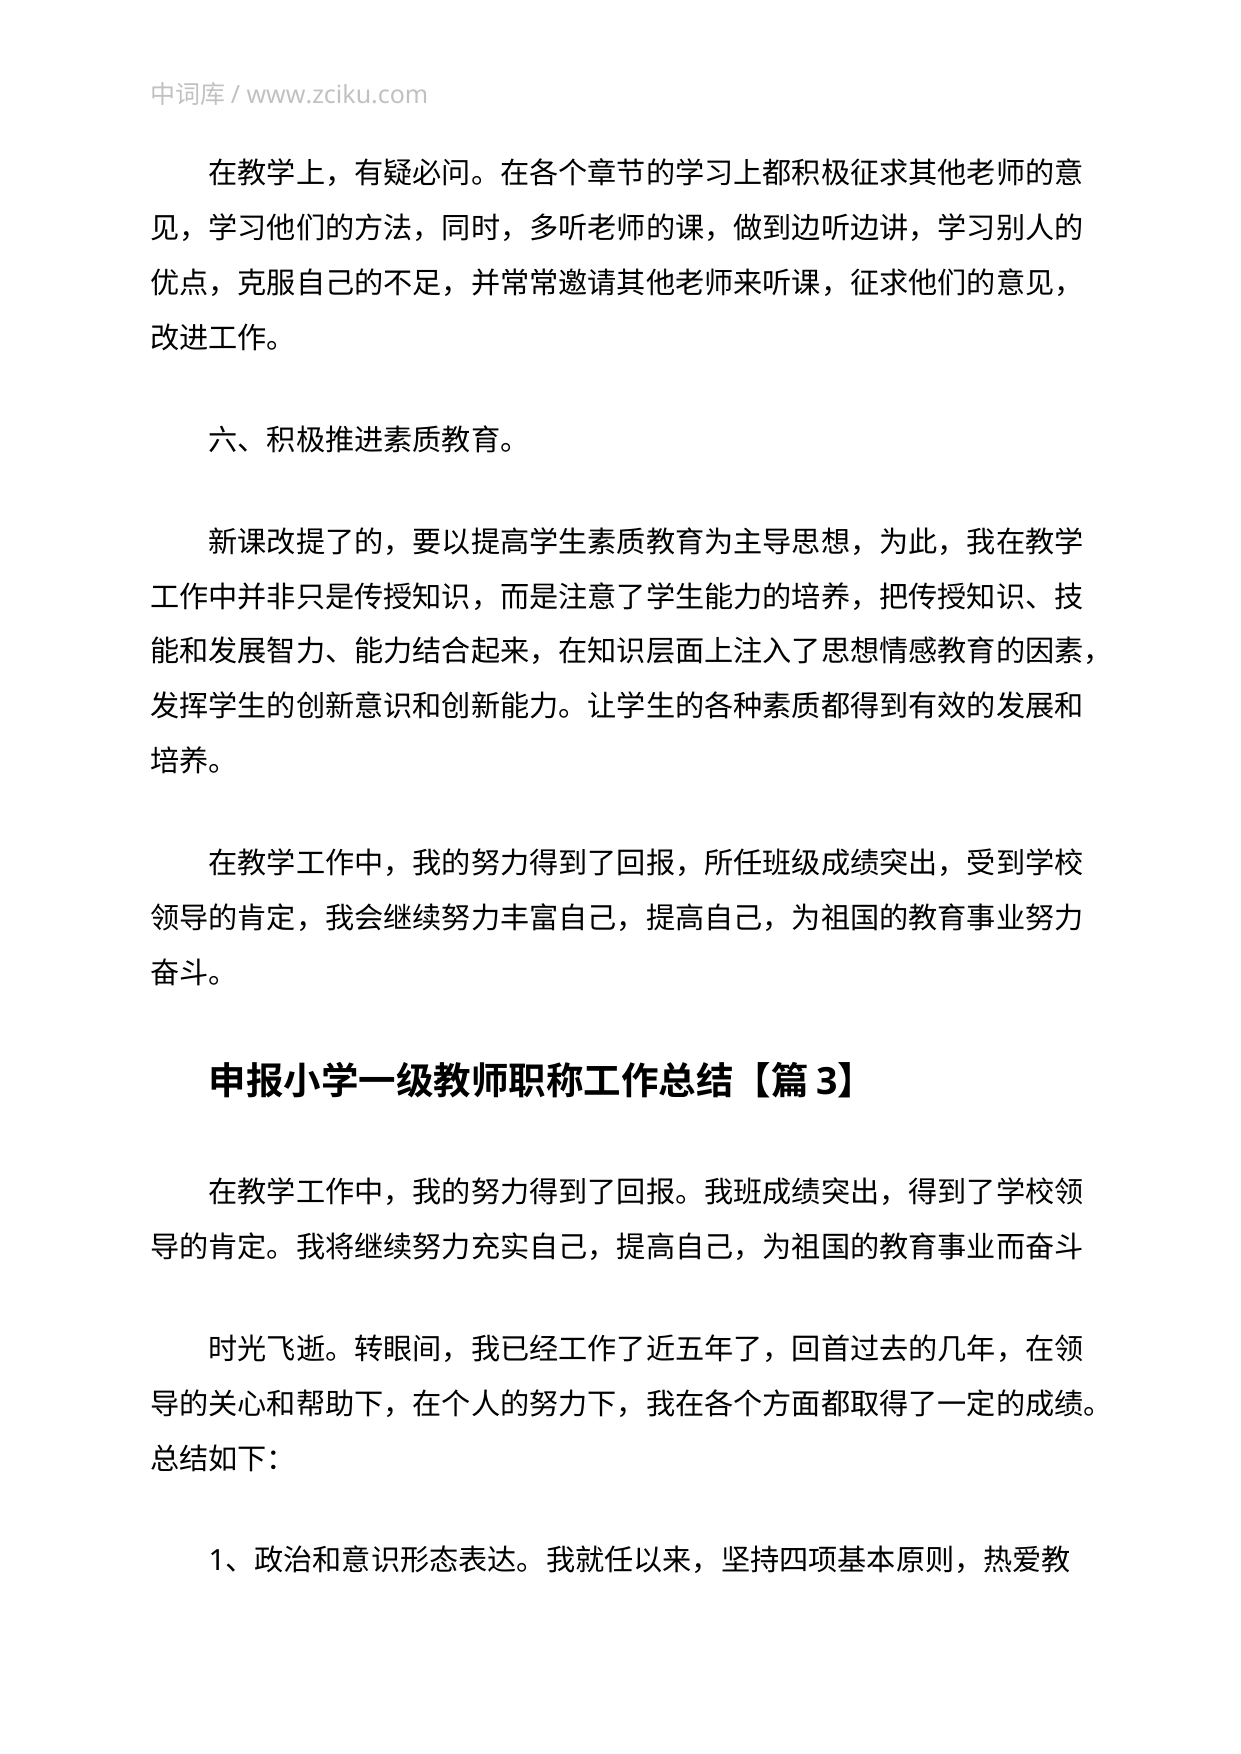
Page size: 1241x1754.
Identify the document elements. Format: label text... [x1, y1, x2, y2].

text 时光飞逝。转眼间，我已经工作了近五年了，回首过去的几年，在领导的关心和帮助下，在个人的努力下，我在各个方面都取得了一定的成绩。总结如下： [150, 1325, 1090, 1477]
text 新课改提了的，要以提高学生素质教育为主导思想，为此，我在教学工作中并非只是传授知识，而是注意了学生能力的培养，把传授知识、技能和发展智力、能力结合起来，在知识层面上注入了思想情感教育的因素，发挥学生的创新意识和创新能力。让学生的各种素质都得到有效的发展和培养。 [150, 518, 1090, 780]
text 六、积极推进素质教育。 [150, 416, 1090, 459]
text 在教学工作中，我的努力得到了回报。我班成绩突出，得到了学校领导的肯定。我将继续努力充实自己，提高自己，为祖国的教育事业而奋斗 [150, 1169, 1090, 1266]
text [150, 1537, 1090, 1579]
text 在教学上，有疑必问。在各个章节的学习上都积极征求其他老师的意见，学习他们的方法，同时，多听老师的课，做到边听边讲，学习别人的优点，克服自己的不足，并常常邀请其他老师来听课，征求他们的意见，改进工作。 [150, 150, 1090, 357]
text 在教学工作中，我的努力得到了回报，所任班级成绩突出，受到学校领导的肯定，我会继续努力丰富自己，提高自己，为祖国的教育事业努力奋斗。 [150, 839, 1090, 992]
text 申报小学一级教师职称工作总结【篇3】 [150, 1051, 1090, 1106]
